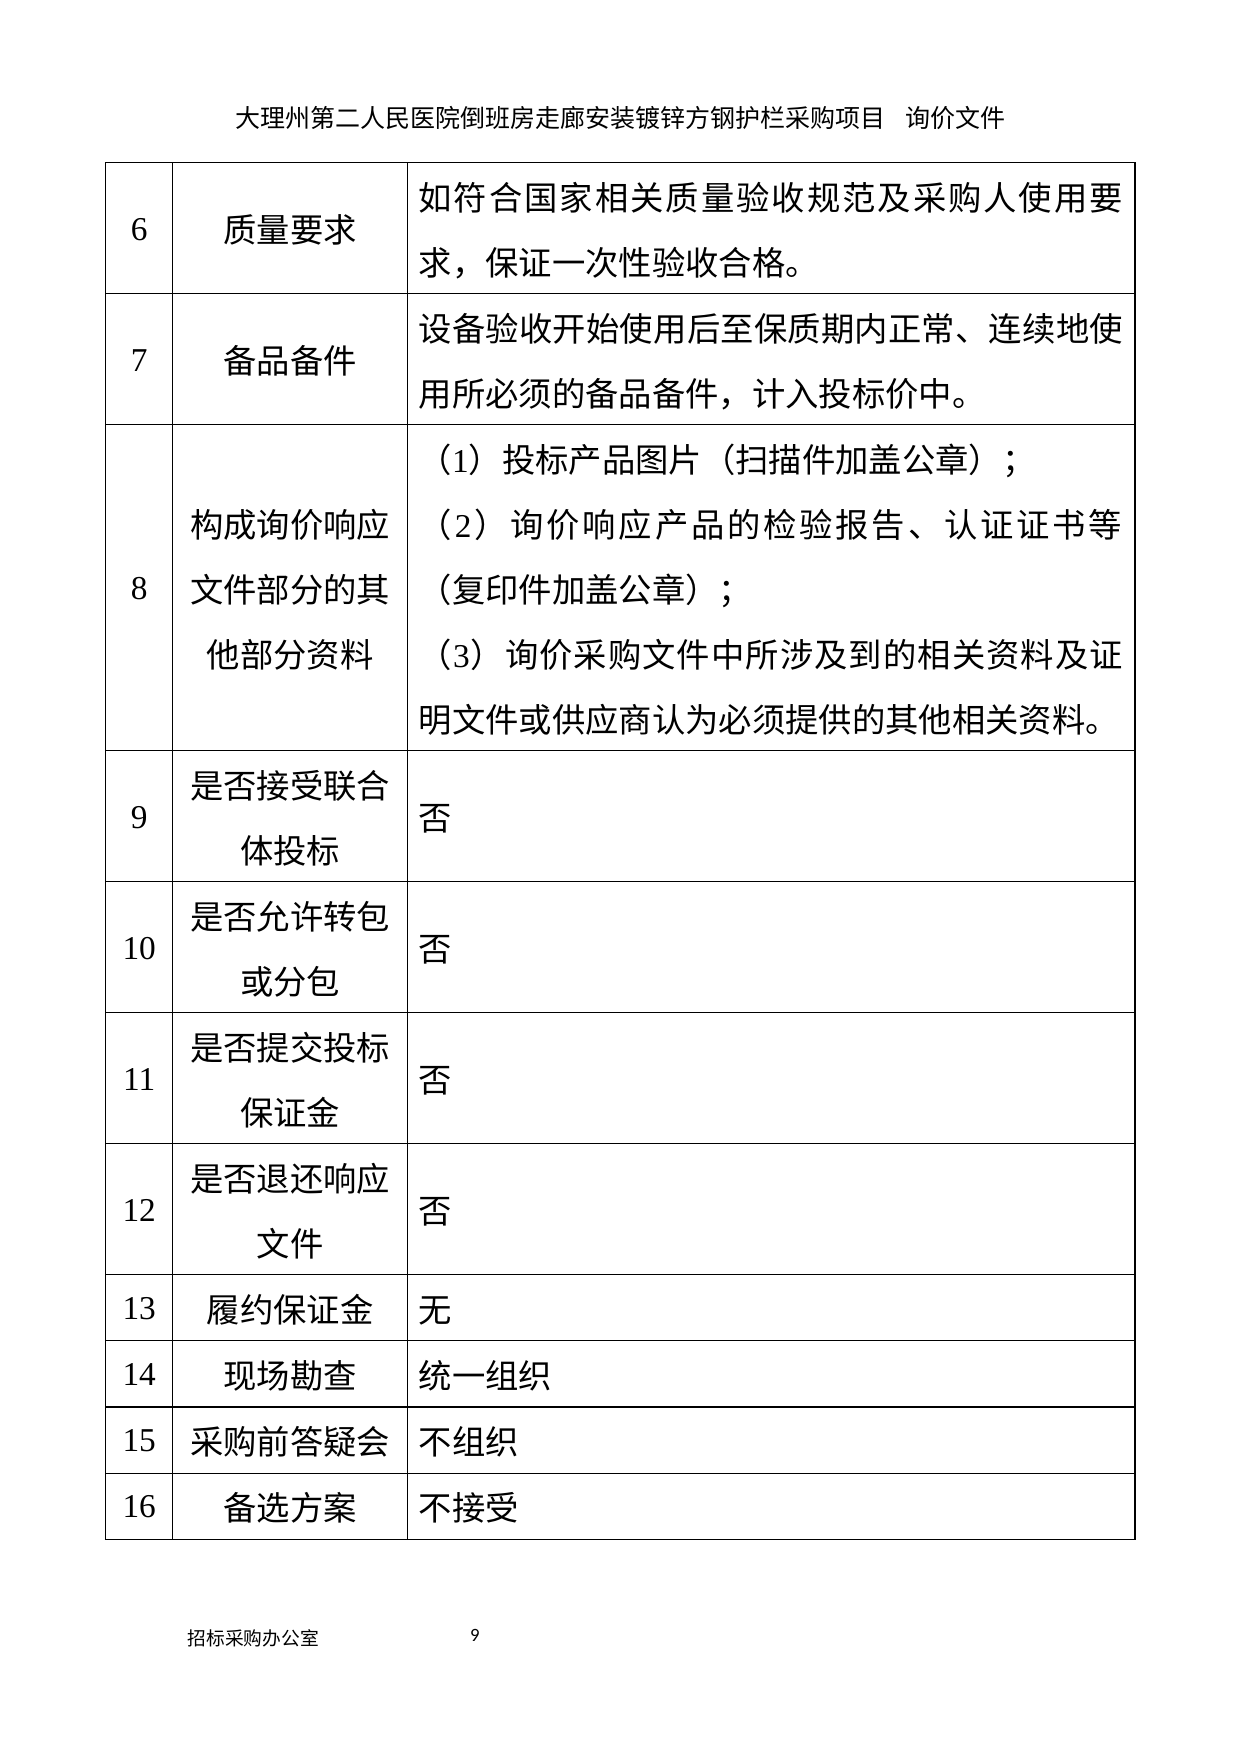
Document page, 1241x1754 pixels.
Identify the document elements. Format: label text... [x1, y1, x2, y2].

table_cell 备选方案 [173, 1474, 407, 1538]
table_cell 现场勘查 [173, 1341, 407, 1406]
table_cell 7 [106, 294, 172, 424]
table_cell 否 [408, 882, 1134, 1012]
table_cell 16 [106, 1474, 172, 1538]
table_cell 是否提交投标保证金 [173, 1013, 407, 1143]
table_cell 备品备件 [173, 294, 407, 424]
table_cell 不组织 [408, 1408, 1134, 1472]
table_cell （1）投标产品图片（扫描件加盖公章）； （2）询价响应产品的检验报告、认证证书等（复印件加盖公章）； （3）询价采购文件中所涉及到的相关资料及证明文件或供应商认为必须提供的其他相关资料。 [408, 425, 1134, 750]
table_cell 是否允许转包或分包 [173, 882, 407, 1012]
table_cell 不接受 [408, 1474, 1134, 1538]
table_cell 构成询价响应文件部分的其他部分资料 [173, 425, 407, 750]
table_cell 履约保证金 [173, 1275, 407, 1340]
table_cell 如符合国家相关质量验收规范及采购人使用要求，保证一次性验收合格。 [408, 163, 1134, 293]
table_cell 是否接受联合体投标 [173, 751, 407, 881]
table_cell 无 [408, 1275, 1134, 1340]
table_cell 否 [408, 1144, 1134, 1274]
table_cell 采购前答疑会 [173, 1408, 407, 1472]
table_cell 统一组织 [408, 1341, 1134, 1406]
table_cell 15 [106, 1408, 172, 1472]
table_cell 6 [106, 163, 172, 293]
table_cell 12 [106, 1144, 172, 1274]
table_cell 11 [106, 1013, 172, 1143]
table_cell 10 [106, 882, 172, 1012]
table_cell 8 [106, 425, 172, 750]
table_cell 是否退还响应文件 [173, 1144, 407, 1274]
table_cell 否 [408, 751, 1134, 881]
table_cell 14 [106, 1341, 172, 1406]
table_cell 9 [106, 751, 172, 881]
table_cell 质量要求 [173, 163, 407, 293]
table_cell 设备验收开始使用后至保质期内正常、连续地使用所必须的备品备件，计入投标价中。 [408, 294, 1134, 424]
table_cell 13 [106, 1275, 172, 1340]
table_cell 否 [408, 1013, 1134, 1143]
